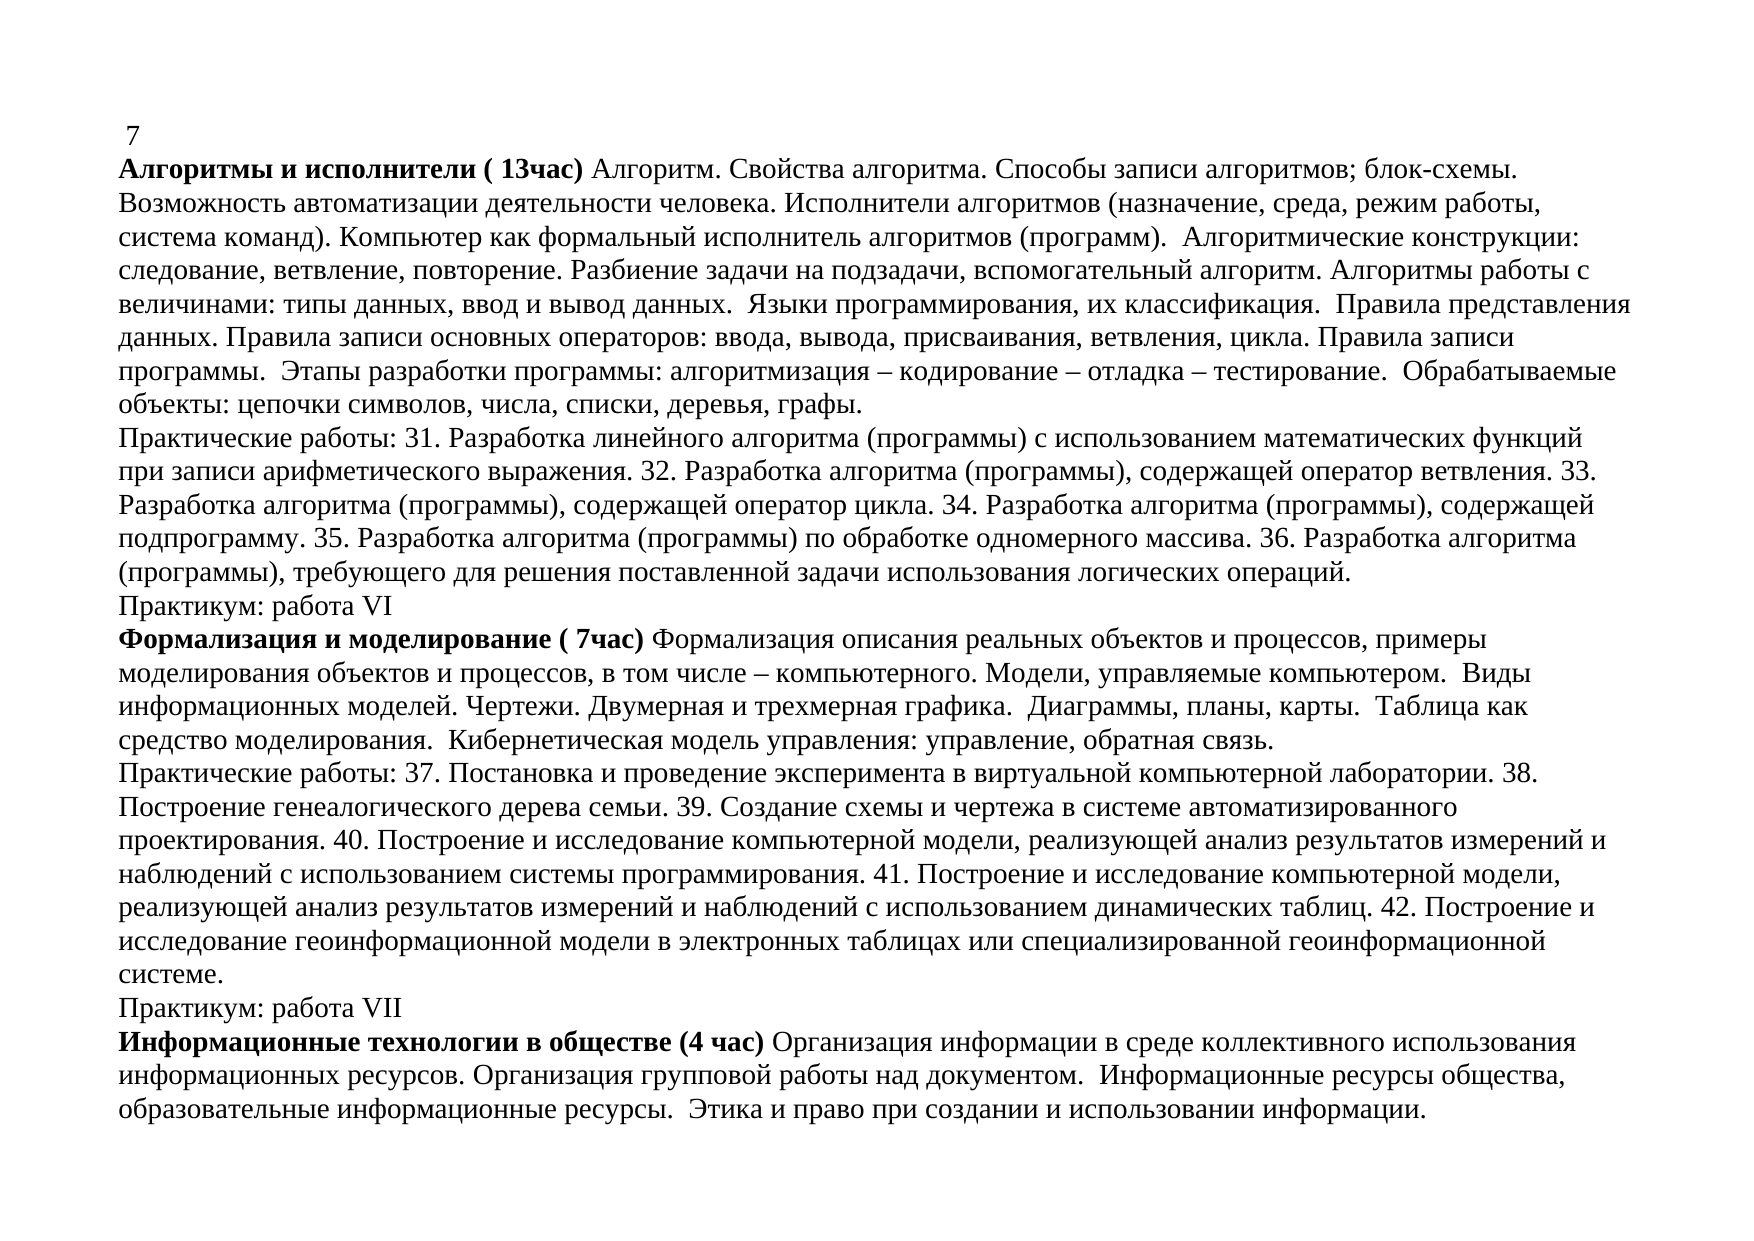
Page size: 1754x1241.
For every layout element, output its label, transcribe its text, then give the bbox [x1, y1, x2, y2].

text Практикум: работа VII [118, 990, 1636, 1024]
text Алгоритмы и исполнители ( 13час) Алгоритм. Свойства алгоритма. Способы записи алгоритмов; блок-схемы. Возможность автоматизации деятельности человека. Исполнители алгоритмов (назначение, среда, режим работы, система команд). Компьютер как формальный исполнитель алгоритмов (программ). Алгоритмические конструкции: следование, ветвление, повторение. Разбиение задачи на подзадачи, вспомогательный алгоритм. Алгоритмы работы с величинами: типы данных, ввод и вывод данных. Языки программирования, их классификация. Правила представления данных. Правила записи основных операторов: ввода, вывода, присваивания, ветвления, цикла. Правила записи программы. Этапы разработки программы: алгоритмизация – кодирование – отладка – тестирование. Обрабатываемые объекты: цепочки символов, числа, списки, деревья, графы. [118, 152, 1636, 420]
text Практикум: работа VI [118, 588, 1636, 621]
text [118, 1024, 1636, 1124]
text Практические работы: 31. Разработка линейного алгоритма (программы) с использованием математических функций при записи арифметического выражения. 32. Разработка алгоритма (программы), содержащей оператор ветвления. 33. Разработка алгоритма (программы), содержащей оператор цикла. 34. Разработка алгоритма (программы), содержащей подпрограмму. 35. Разработка алгоритма (программы) по обработке одномерного массива. 36. Разработка алгоритма (программы), требующего для решения поставленной задачи использования логических операций. [118, 420, 1636, 588]
text Формализация и моделирование ( 7час) Формализация описания реальных объектов и процессов, примеры моделирования объектов и процессов, в том числе – компьютерного. Модели, управляемые компьютером. Виды информационных моделей. Чертежи. Двумерная и трехмерная графика. Диаграммы, планы, карты. Таблица как средство моделирования. Кибернетическая модель управления: управление, обратная связь. [118, 621, 1636, 755]
text 7 [118, 118, 1636, 152]
text Практические работы: 37. Постановка и проведение эксперимента в виртуальной компьютерной лаборатории. 38. Построение генеалогического дерева семьи. 39. Создание схемы и чертежа в системе автоматизированного проектирования. 40. Построение и исследование компьютерной модели, реализующей анализ результатов измерений и наблюдений с использованием системы программирования. 41. Построение и исследование компьютерной модели, реализующей анализ результатов измерений и наблюдений с использованием динамических таблиц. 42. Построение и исследование геоинформационной модели в электронных таблицах или специализированной геоинформационной системе. [118, 755, 1636, 990]
